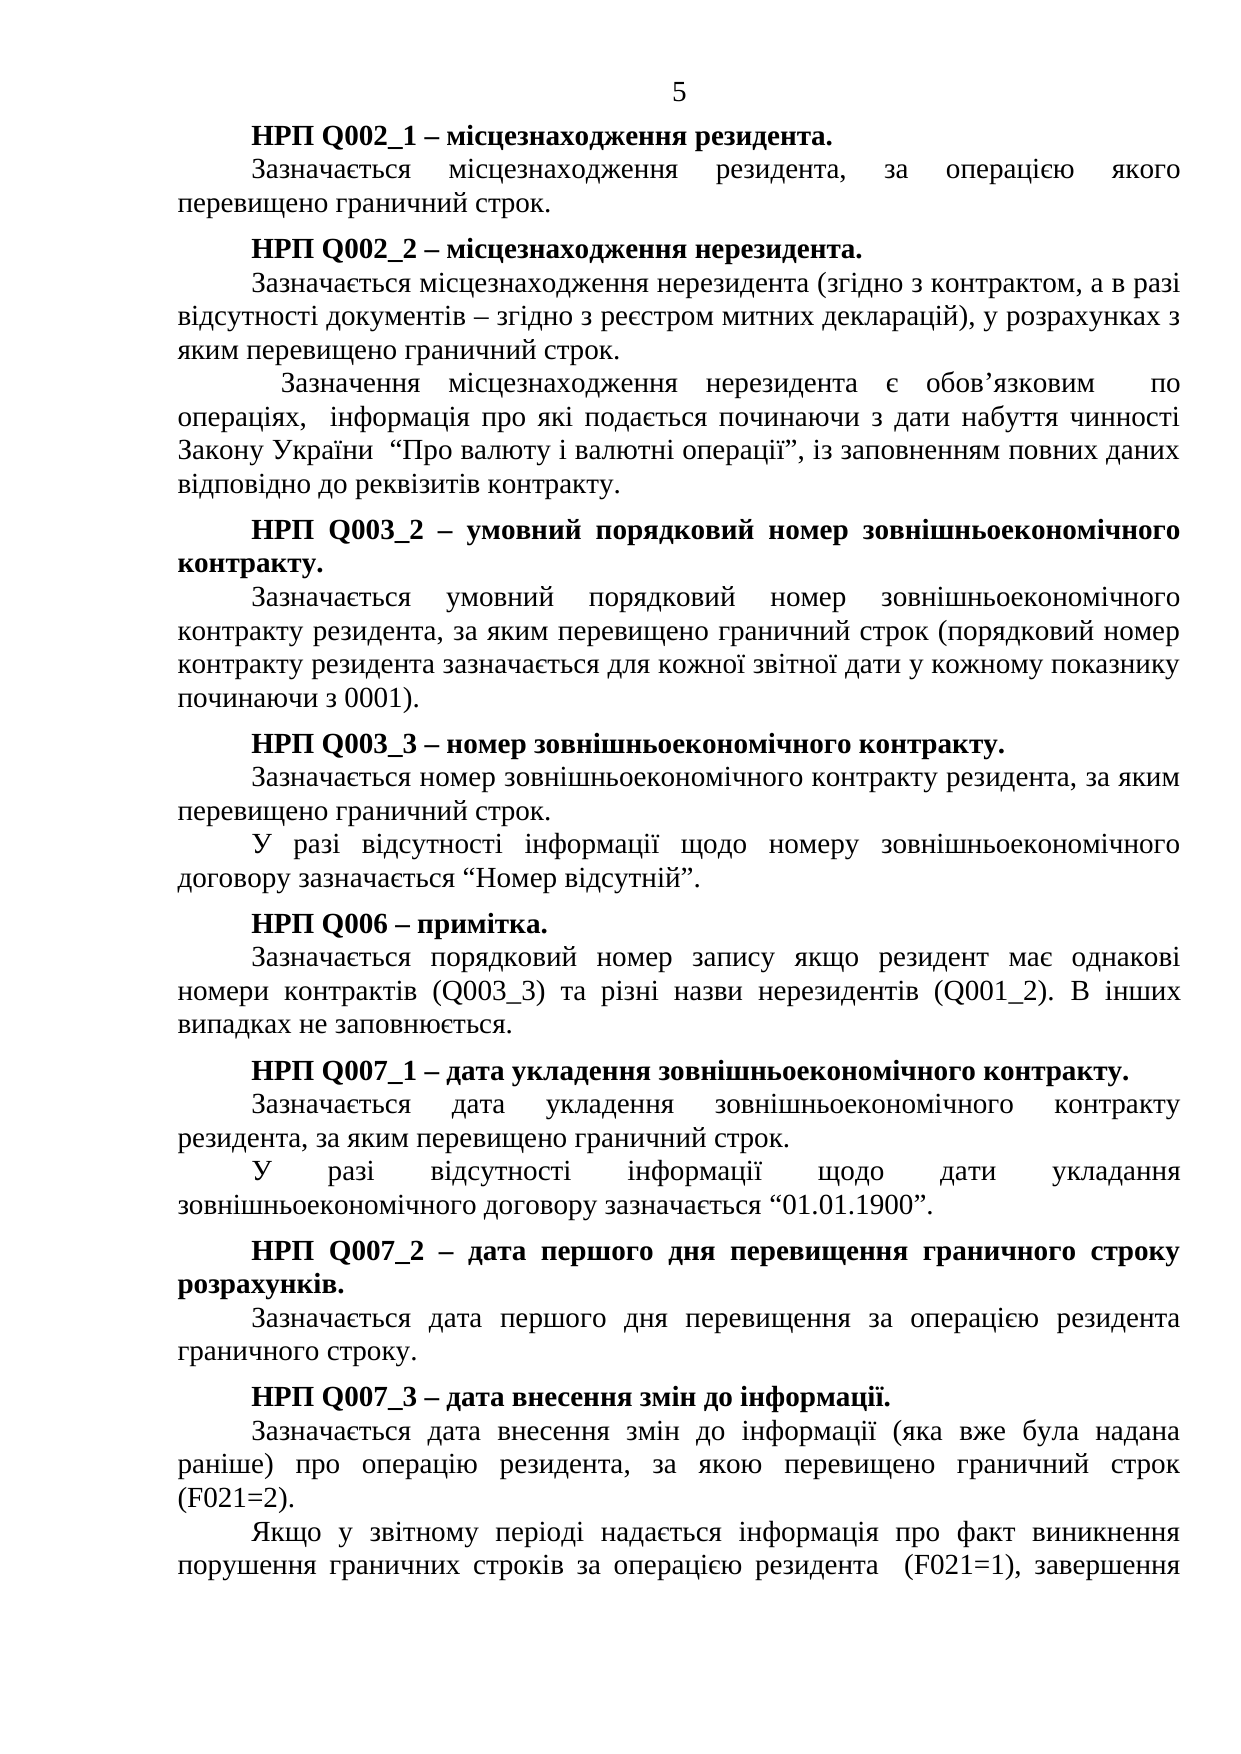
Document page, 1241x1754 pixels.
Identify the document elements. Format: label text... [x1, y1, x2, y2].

text НРП Q003_3 – номер зовнішньоекономічного контракту. [177, 726, 1181, 759]
text Зазначення місцезнаходження нерезидента є обов’язковим по операціях, інформація про які подається починаючи з дати набуття чинності Закону України “Про валюту і валютні операції”, із заповненням повних даних відповідно до реквізитів контракту. [177, 365, 1181, 499]
text НРП Q007_2 – дата першого дня перевищення граничного строку розрахунків. [177, 1233, 1181, 1300]
text Зазначається номер зовнішньоекономічного контракту резидента, за яким перевищено граничний строк. [177, 759, 1181, 826]
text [177, 1514, 1181, 1581]
text НРП Q002_2 – місцезнаходження нерезидента. [177, 231, 1181, 265]
text Зазначається дата внесення змін до інформації (яка вже була надана раніше) про операцію резидента, за якою перевищено граничний строк (F021=2). [177, 1413, 1181, 1514]
text Зазначається місцезнаходження нерезидента (згідно з контрактом, а в разі відсутності документів – згідно з реєстром митних декларацій), у розрахунках з яким перевищено граничний строк. [177, 265, 1181, 365]
text Зазначається порядковий номер запису якщо резидент має однакові номери контрактів (Q003_3) та різні назви нерезидентів (Q001_2). В інших випадках не заповнюється. [177, 939, 1181, 1040]
text Зазначається дата першого дня перевищення за операцією резидента граничного строку. [177, 1300, 1181, 1367]
text НРП Q007_1 – дата укладення зовнішньоекономічного контракту. [177, 1053, 1181, 1086]
text Зазначається умовний порядковий номер зовнішньоекономічного контракту резидента, за яким перевищено граничний строк (порядковий номер контракту резидента зазначається для кожної звітної дати у кожному показнику починаючи з 0001). [177, 579, 1181, 713]
text Зазначається місцезнаходження резидента, за операцією якого перевищено граничний строк. [177, 152, 1181, 219]
text НРП Q002_1 – місцезнаходження резидента. [177, 118, 1181, 152]
text НРП Q006 – примітка. [177, 906, 1181, 939]
text НРП Q003_2 – умовний порядковий номер зовнішньоекономічного контракту. [177, 512, 1181, 579]
text Зазначається дата укладення зовнішньоекономічного контракту резидента, за яким перевищено граничний строк. [177, 1086, 1181, 1153]
text У разі відсутності інформації щодо номеру зовнішньоекономічного договору зазначається “Номер відсутній”. [177, 826, 1181, 893]
text НРП Q007_3 – дата внесення змін до інформації. [177, 1379, 1181, 1413]
text У разі відсутності інформації щодо дати укладання зовнішньоекономічного договору зазначається “01.01.1900”. [177, 1153, 1181, 1220]
